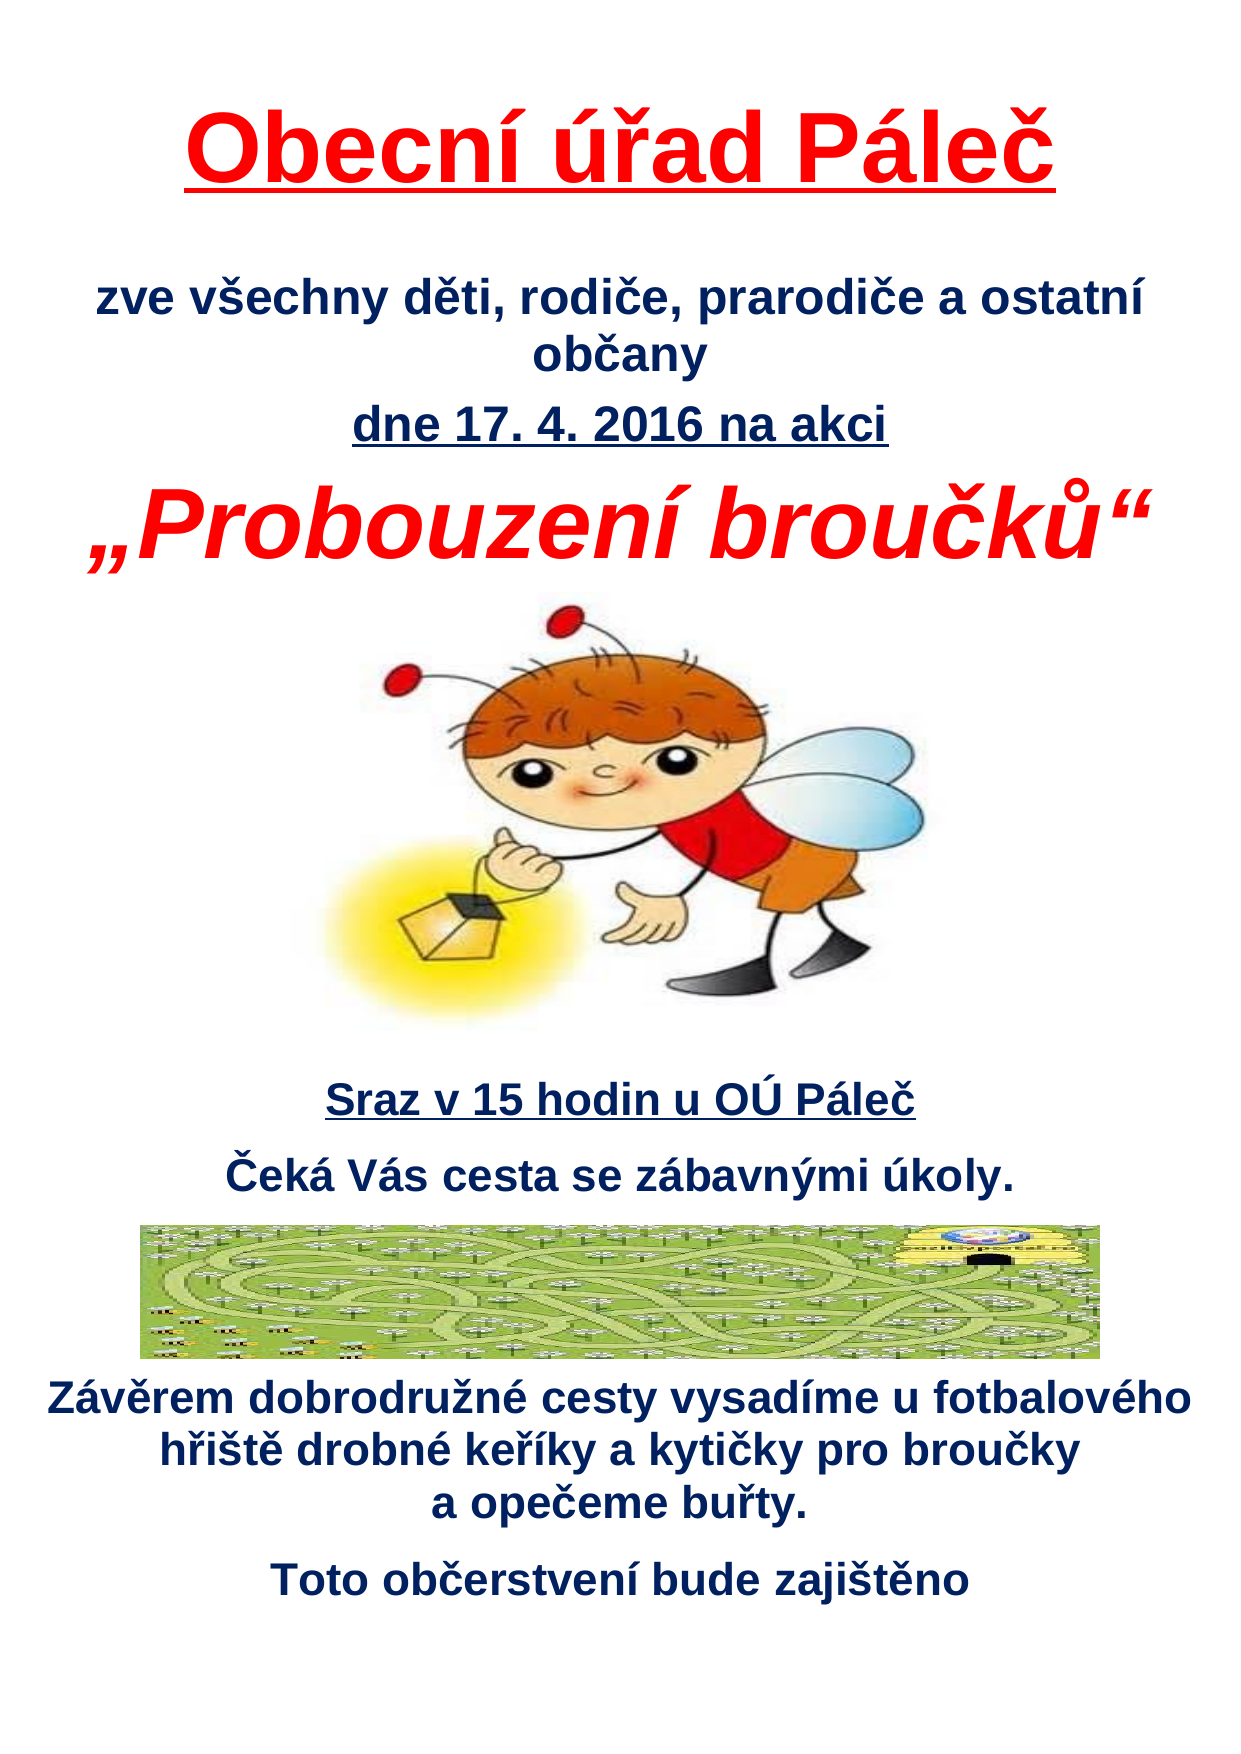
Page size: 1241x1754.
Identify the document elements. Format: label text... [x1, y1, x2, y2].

text Čeká Vás cesta se zábavnými úkoly. [29, 1149, 1211, 1202]
text Obecní úřad Páleč [29, 89, 1211, 204]
text dne 17. 4. 2016 na akci [29, 394, 1211, 452]
text „Probouzení broučků“ [29, 464, 1211, 579]
text Toto občerstvení bude zajištěno [29, 1552, 1211, 1605]
text Sraz v 15 hodin u OÚ Páleč [29, 1072, 1211, 1125]
text Závěrem dobrodružné cesty vysadíme u fotbalového hřiště drobné keříky a kytičky pro broučky [29, 1370, 1211, 1476]
text a opečeme buřty. [29, 1476, 1211, 1528]
picture [290, 592, 950, 1049]
picture [140, 1225, 1100, 1359]
text zve všechny děti, rodiče, prarodiče a ostatní občany [29, 267, 1211, 382]
